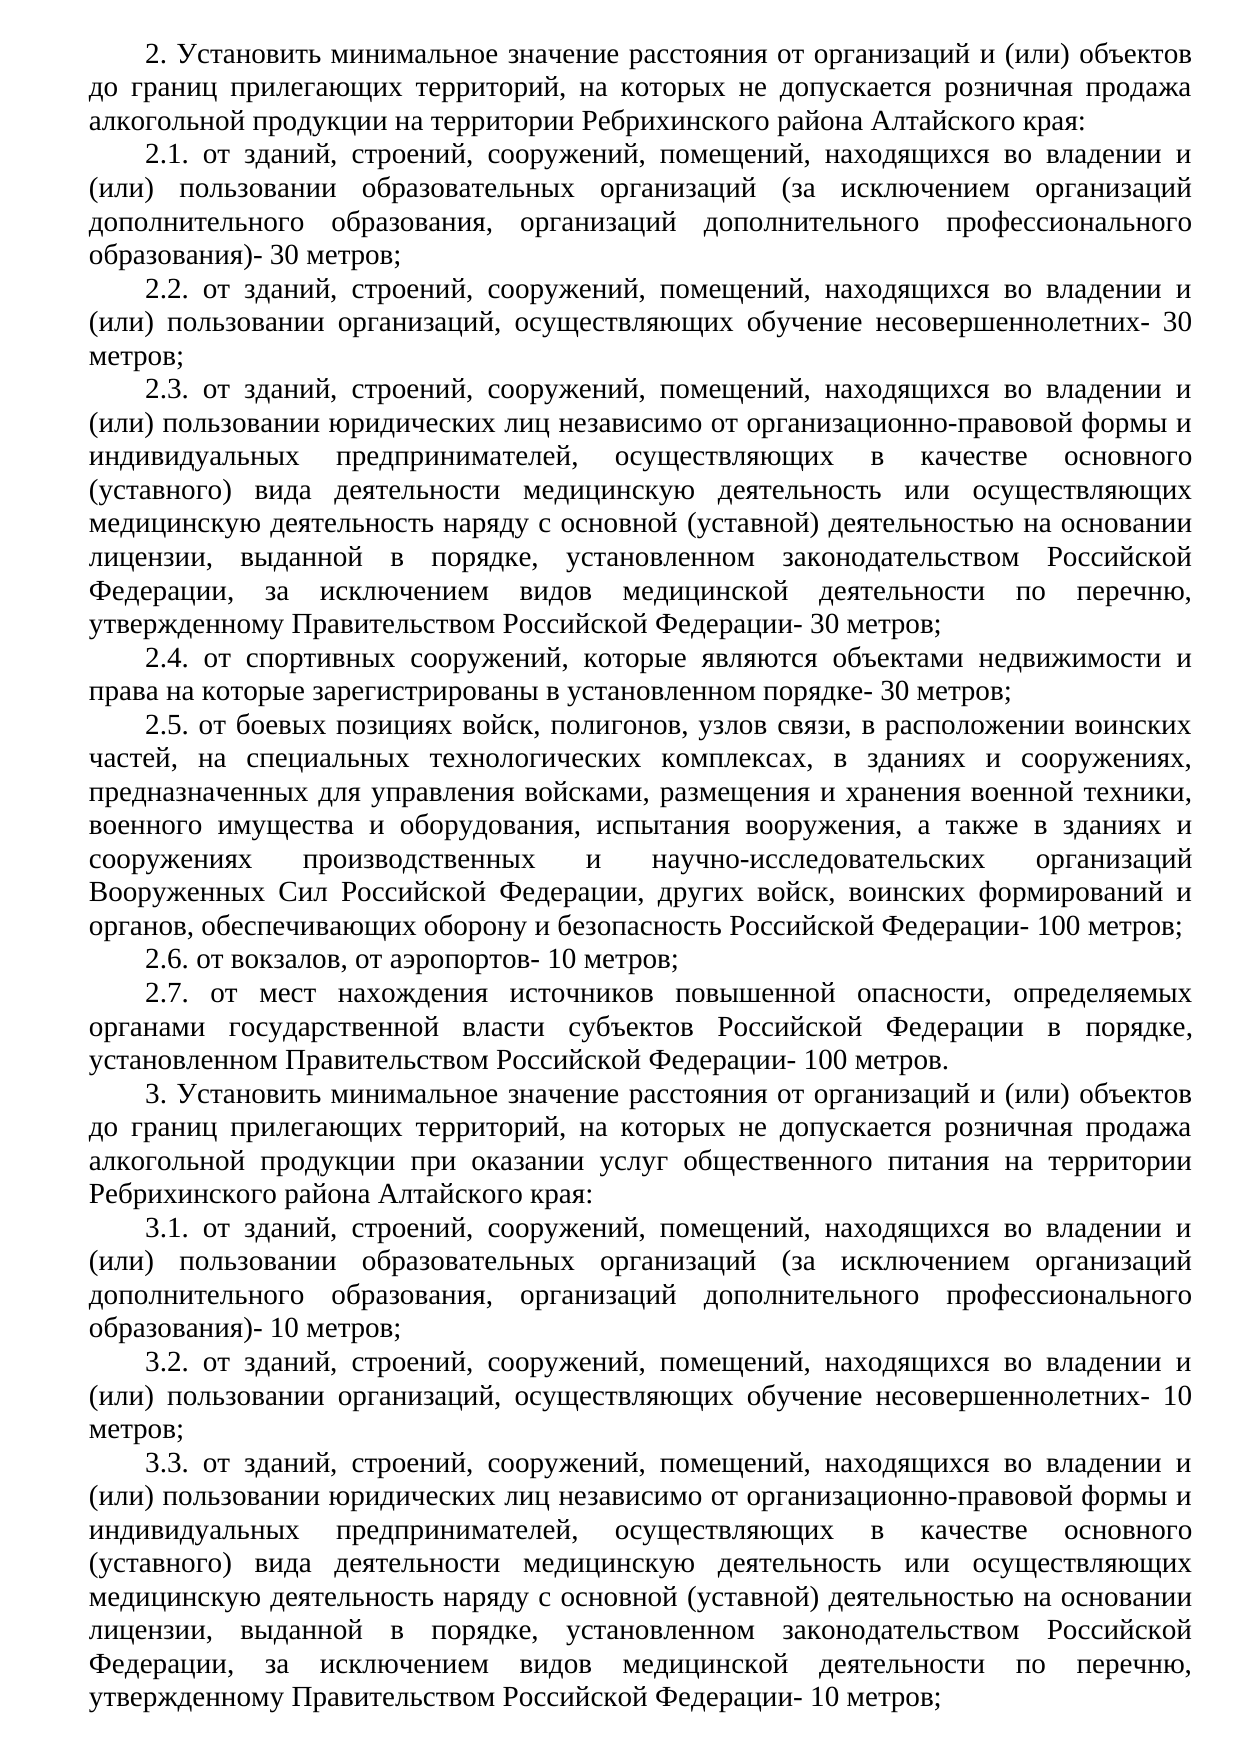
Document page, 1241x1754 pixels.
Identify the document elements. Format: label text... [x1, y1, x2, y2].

text 2.3. от зданий, строений, сооружений, помещений, находящихся во владении и (или) пользовании юридических лиц независимо от организационно-правовой формы и индивидуальных предпринимателей, осуществляющих в качестве основного (уставного) вида деятельности медицинскую деятельность или осуществляющих медицинскую деятельность наряду с основной (уставной) деятельностью на основании лицензии, выданной в порядке, установленном законодательством Российской Федерации, за исключением видов медицинской деятельности по перечню, утвержденному Правительством Российской Федерации- ; [89, 371, 1193, 640]
text 2.7. от мест нахождения источников повышенной опасности, определяемых органами государственной власти субъектов Российской Федерации в порядке, установленном Правительством Российской Федерации- . [89, 975, 1193, 1076]
text 3.2. от зданий, строений, сооружений, помещений, находящихся во владении и (или) пользовании организаций, осуществляющих обучение несовершеннолетних- ; [89, 1344, 1193, 1445]
text 2.6. от вокзалов, от аэропортов- ; [89, 942, 1193, 975]
text 3.3. от зданий, строений, сооружений, помещений, находящихся во владении и (или) пользовании юридических лиц независимо от организационно-правовой формы и индивидуальных предпринимателей, осуществляющих в качестве основного (уставного) вида деятельности медицинскую деятельность или осуществляющих медицинскую деятельность наряду с основной (уставной) деятельностью на основании лицензии, выданной в порядке, установленном законодательством Российской Федерации, за исключением видов медицинской деятельности по перечню, утвержденному Правительством Российской Федерации- ; [89, 1445, 1193, 1713]
text 3.1. от зданий, строений, сооружений, помещений, находящихся во владении и (или) пользовании образовательных организаций (за исключением организаций дополнительного образования, организаций дополнительного профессионального образования)- ; [89, 1210, 1193, 1344]
text 2.5. от боевых позициях войск, полигонов, узлов связи, в расположении воинских частей, на специальных технологических комплексах, в зданиях и сооружениях, предназначенных для управления войсками, размещения и хранения военной техники, военного имущества и оборудования, испытания вооружения, а также в зданиях и сооружениях производственных и научно-исследовательских организаций Вооруженных Сил Российской Федерации, других войск, воинских формирований и органов, обеспечивающих оборону и безопасность Российской Федерации- ; [89, 707, 1193, 942]
text 2.4. от спортивных сооружений, которые являются объектами недвижимости и права на которые зарегистрированы в установленном порядке- ; [89, 640, 1193, 707]
text 2.1. от зданий, строений, сооружений, помещений, находящихся во владении и (или) пользовании образовательных организаций (за исключением организаций дополнительного образования, организаций дополнительного профессионального образования)- ; [89, 137, 1193, 271]
text 2. Установить минимальное значение расстояния от организаций и (или) объектов до границ прилегающих территорий, на которых не допускается розничная продажа алкогольной продукции на территории Ребрихинского района Алтайского края: [89, 36, 1193, 137]
text 2.2. от зданий, строений, сооружений, помещений, находящихся во владении и (или) пользовании организаций, осуществляющих обучение несовершеннолетних- ; [89, 271, 1193, 371]
text 3. Установить минимальное значение расстояния от организаций и (или) объектов до границ прилегающих территорий, на которых не допускается розничная продажа алкогольной продукции при оказании услуг общественного питания на территории Ребрихинского района Алтайского края: [89, 1076, 1193, 1210]
